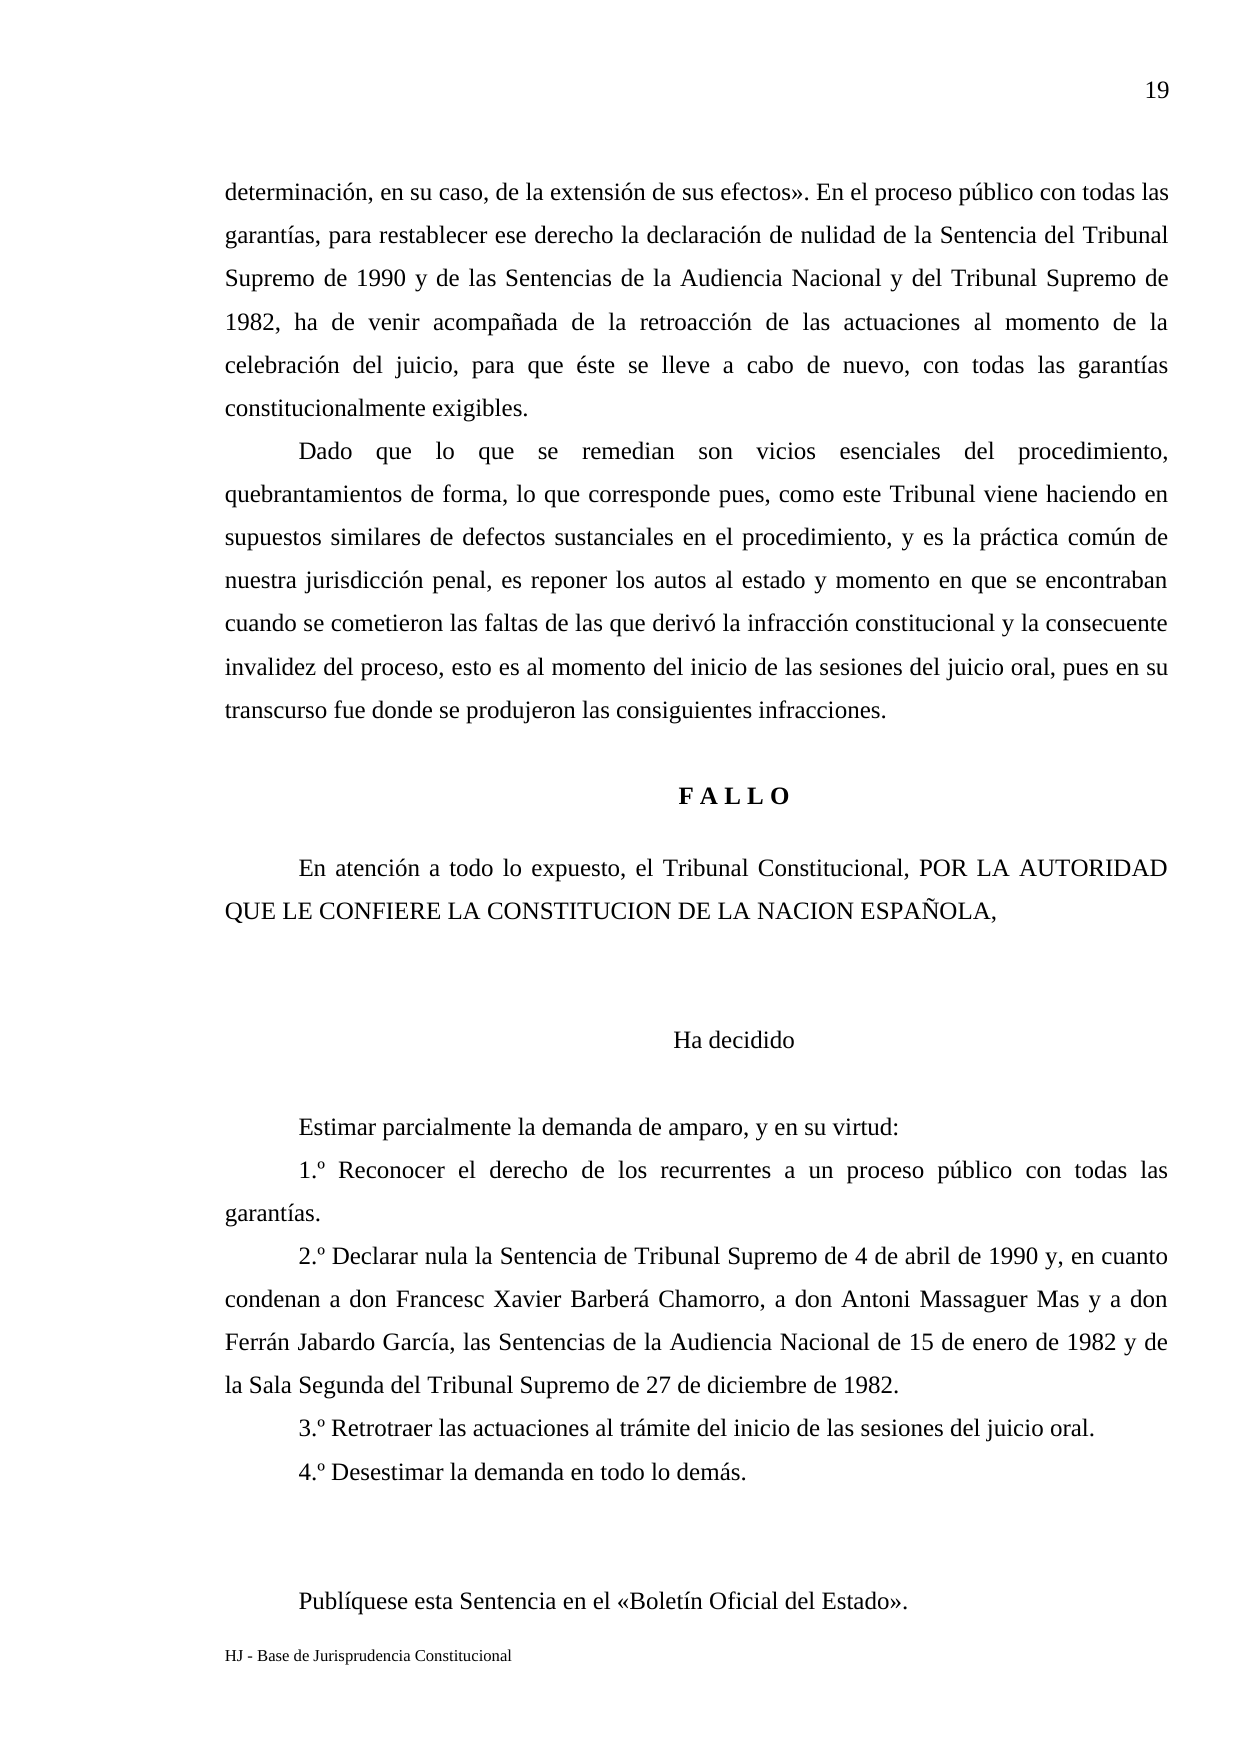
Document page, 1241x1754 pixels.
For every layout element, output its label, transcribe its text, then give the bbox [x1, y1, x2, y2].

text 3.º Retrotraer las actuaciones al trámite del inicio de las sesiones del juicio oral. [224, 1413, 1169, 1442]
text Dado que lo que se remedian son vicios esenciales del procedimiento, quebrantamientos de forma, lo que corresponde pues, como este Tribunal viene haciendo en supuestos similares de defectos sustanciales en el procedimiento, y es la práctica común de nuestra jurisdicción penal, es reponer los autos al estado y momento en que se encontraban cuando se cometieron las faltas de las que derivó la infracción constitucional y la consecuente invalidez del proceso, esto es al momento del inicio de las sesiones del juicio oral, pues en su transcurso fue donde se produjeron las consiguientes infracciones. [224, 436, 1169, 723]
text 2.º Declarar nula la Sentencia de Tribunal Supremo de 4 de abril de 1990 y, en cuanto condenan a don Francesc Xavier Barberá Chamorro, a don Antoni Massaguer Mas y a don Ferrán Jabardo García, las Sentencias de la Audiencia Nacional de 15 de enero de 1982 y de la Sala Segunda del Tribunal Supremo de 27 de diciembre de 1982. [224, 1241, 1169, 1399]
text Ha decidido [224, 1025, 1169, 1054]
text Estimar parcialmente la demanda de amparo, y en su virtud: [224, 1112, 1169, 1140]
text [224, 177, 1169, 422]
text 4.º Desestimar la demanda en todo lo demás. [224, 1457, 1169, 1485]
text Publíquese esta Sentencia en el «Boletín Oficial del Estado». [224, 1586, 1169, 1615]
subtitle F A L L O [224, 781, 1169, 810]
text 1.º Reconocer el derecho de los recurrentes a un proceso público con todas las garantías. [224, 1155, 1169, 1227]
text En atención a todo lo expuesto, el Tribunal Constitucional, POR LA AUTORIDAD QUE LE CONFIERE LA CONSTITUCION DE LA NACION ESPAÑOLA, [224, 853, 1169, 925]
